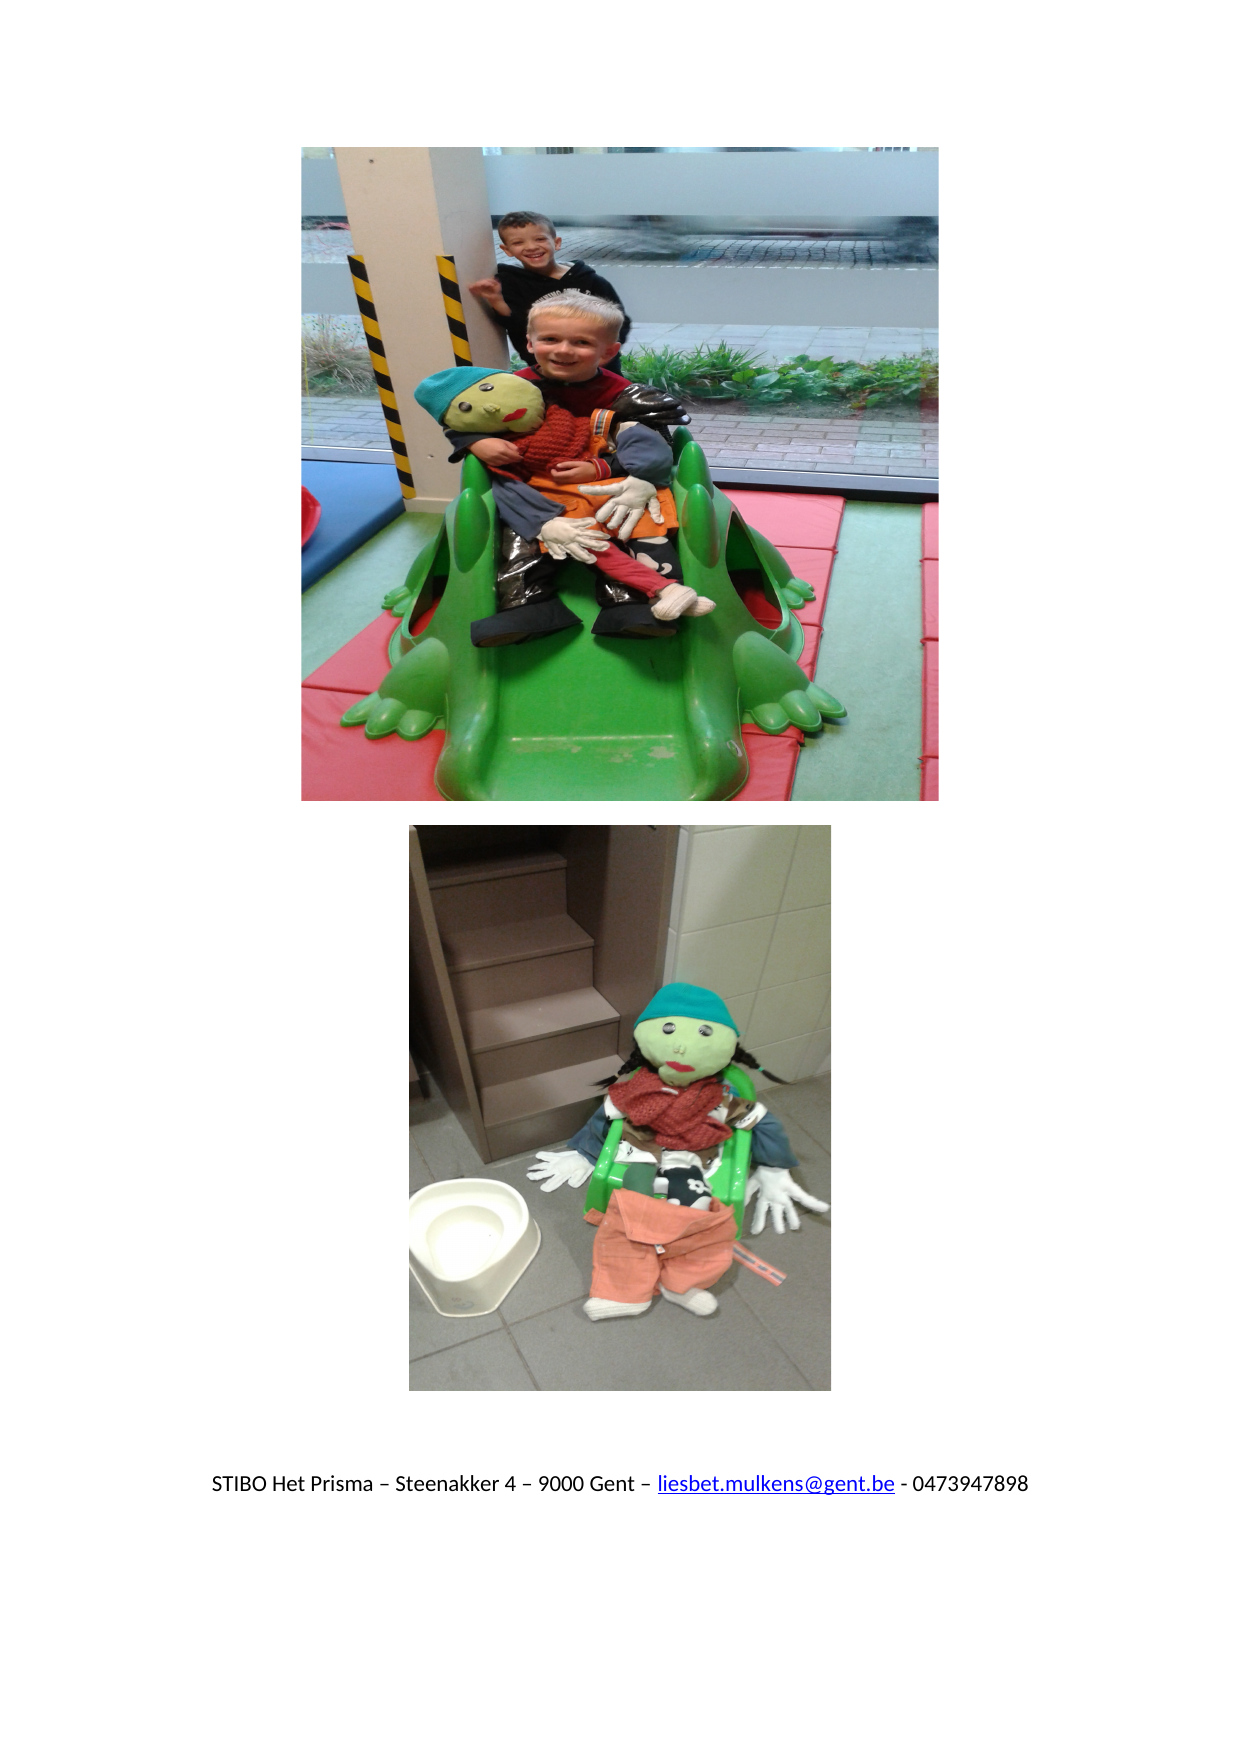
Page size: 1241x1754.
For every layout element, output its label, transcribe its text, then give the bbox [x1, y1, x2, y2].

picture [301, 147, 939, 801]
picture [409, 825, 832, 1391]
text STIBO Het Prisma – Steenakker 4 – 9000 Gent – liesbet.mulkens@gent.be - 0473947898 [148, 1469, 1093, 1497]
